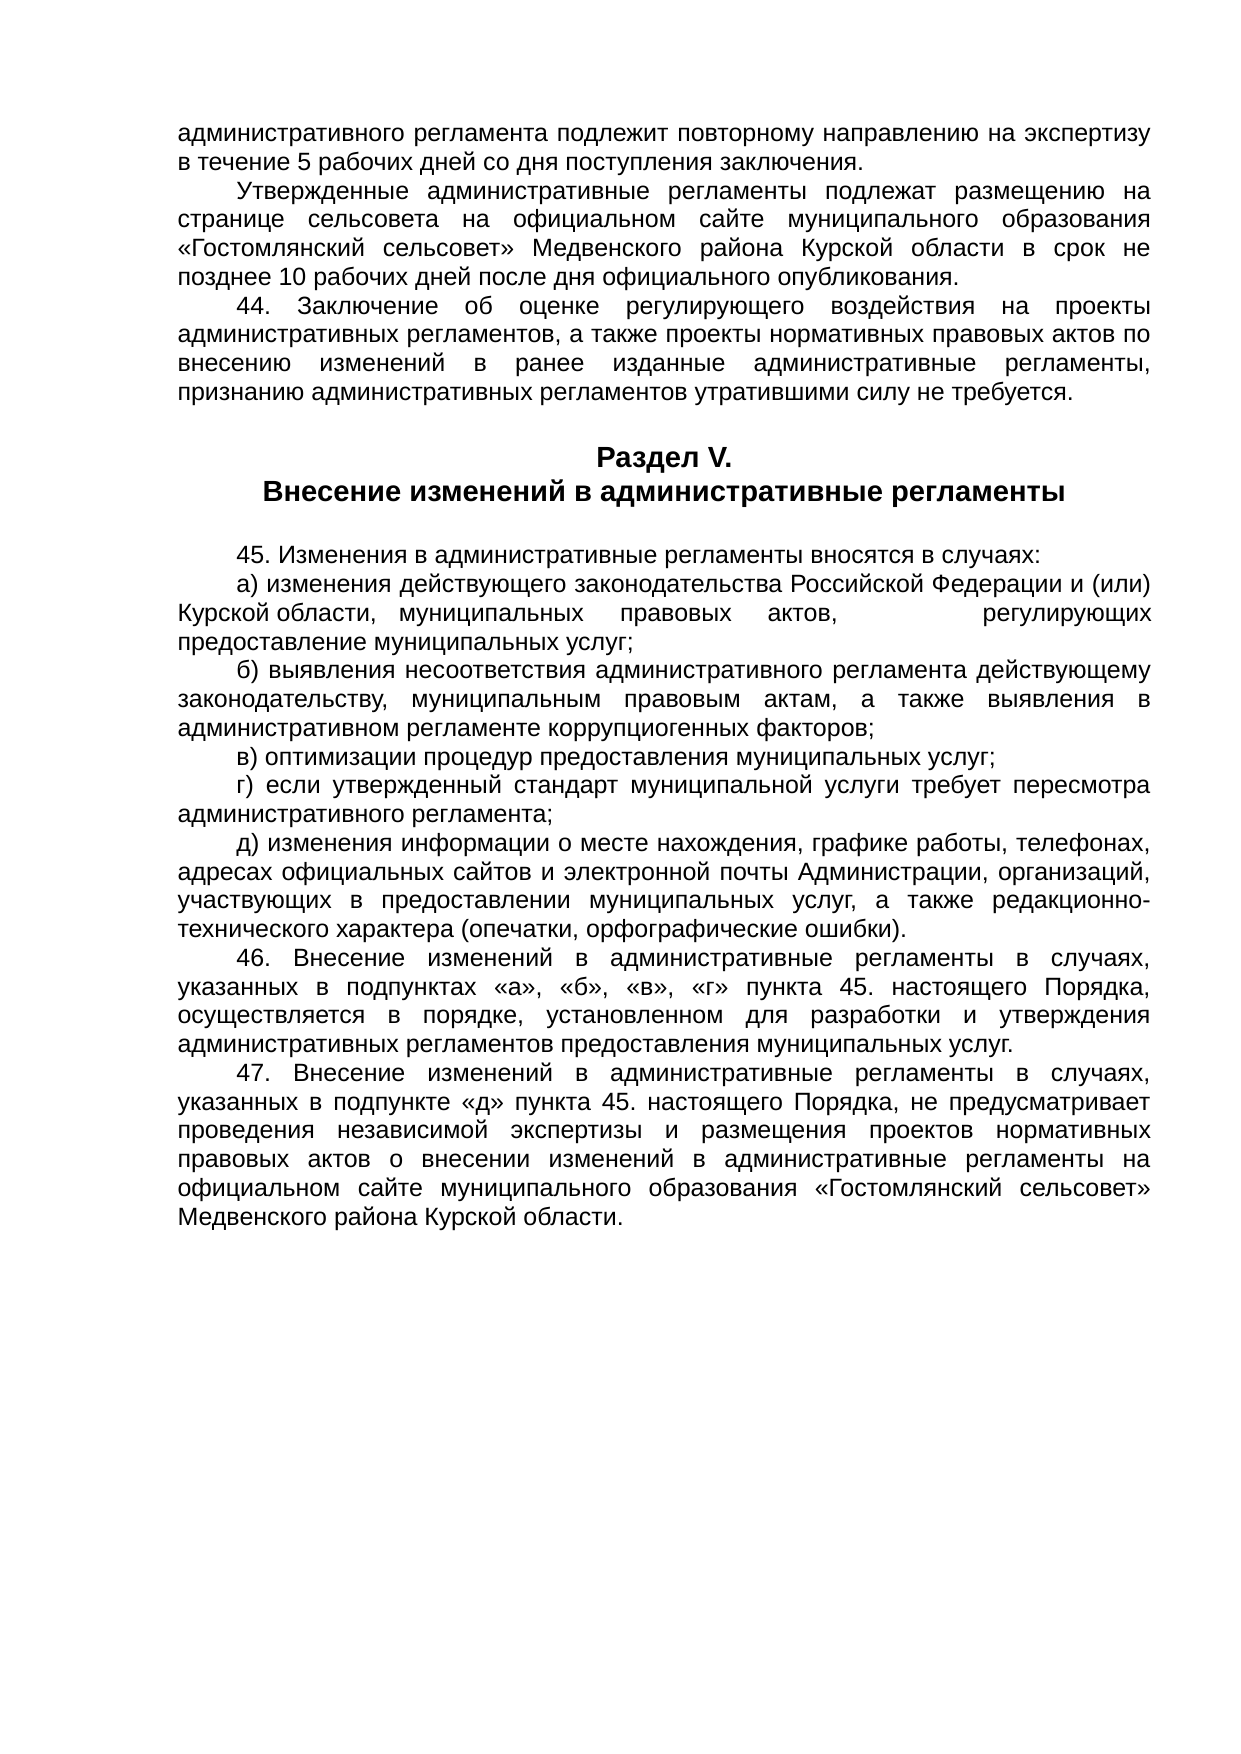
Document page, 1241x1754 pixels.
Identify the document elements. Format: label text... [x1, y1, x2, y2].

text а) изменения действующего законодательства Российской Федерации и (или) Курской области, муниципальных правовых актов, регулирующих предоставление муниципальных услуг; [177, 569, 1152, 655]
text г) если утвержденный стандарт муниципальной услуги требует пересмотра административного регламента; [177, 770, 1152, 828]
text 44. Заключение об оценке регулирующего воздействия на проекты административных регламентов, а также проекты нормативных правовых актов по внесению изменений в ранее изданные административные регламенты, признанию административных регламентов утратившими силу не требуется. [177, 291, 1152, 406]
text 47. Внесение изменений в административные регламенты в случаях, указанных в подпункте «д» пункта 45. настоящего Порядка, не предусматривает проведения независимой экспертизы и размещения проектов нормативных правовых актов о внесении изменений в административные регламенты на официальном сайте муниципального образования «Гостомлянский сельсовет» Медвенского района Курской области. [177, 1058, 1152, 1230]
text 45. Изменения в административные регламенты вносятся в случаях: [177, 540, 1152, 569]
text в) оптимизации процедур предоставления муниципальных услуг; [177, 742, 1152, 770]
text Утвержденные административные регламенты подлежат размещению на странице сельсовета на официальном сайте муниципального образования «Гостомлянский сельсовет» Медвенского района Курской области в срок не позднее 10 рабочих дней после дня официального опубликования. [177, 176, 1152, 291]
text б) выявления несоответствия административного регламента действующему законодательству, муниципальным правовым актам, а также выявления в административном регламенте коррупциогенных факторов; [177, 655, 1152, 742]
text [177, 118, 1152, 176]
text 46. Внесение изменений в административные регламенты в случаях, указанных в подпунктах «а», «б», «в», «г» пункта 45. настоящего Порядка, осуществляется в порядке, установленном для разработки и утверждения административных регламентов предоставления муниципальных услуг. [177, 943, 1152, 1058]
text Раздел V. [177, 440, 1152, 474]
text д) изменения информации о месте нахождения, графике работы, телефонах, адресах официальных сайтов и электронной почты Администрации, организаций, участвующих в предоставлении муниципальных услуг, а также редакционно-технического характера (опечатки, орфографические ошибки). [177, 828, 1152, 943]
text Внесение изменений в административные регламенты [177, 474, 1152, 507]
